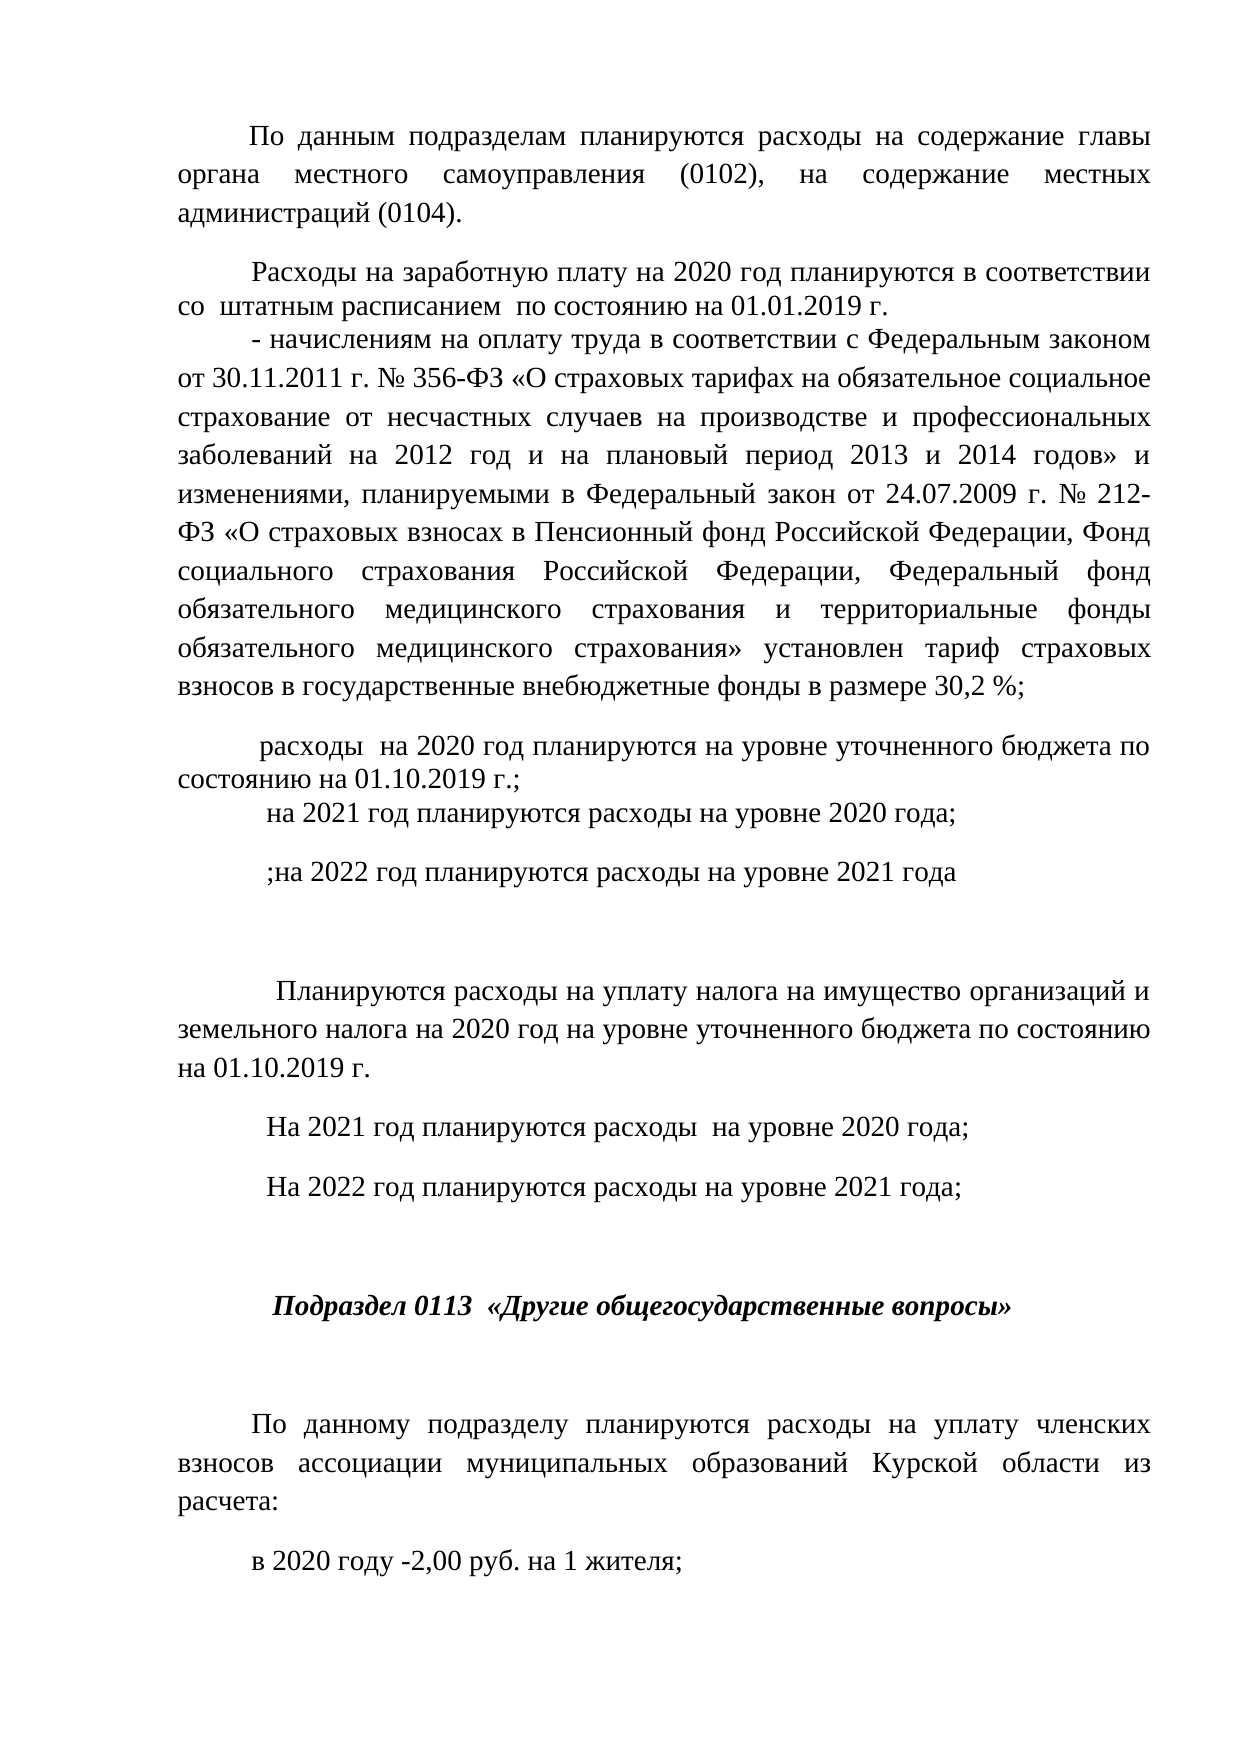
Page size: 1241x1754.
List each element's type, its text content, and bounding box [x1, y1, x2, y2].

text в 2020 году -2,00 руб. на 1 жителя; [177, 1543, 1152, 1576]
text - начислениям на оплату труда в соответствии с Федеральным законом от 30.11.2011 г. № 356-ФЗ «О страховых тарифах на обязательное социальное страхование от несчастных случаев на производстве и профессиональных заболеваний на 2012 год и на плановый период 2013 и 2014 годов» и изменениями, планируемыми в Федеральный закон от 24.07.2009 г. № 212-ФЗ «О страховых взносах в Пенсионный фонд Российской Федерации, Фонд социального страхования Российской Федерации, Федеральный фонд обязательного медицинского страхования и территориальные фонды обязательного медицинского страхования» установлен тариф страховых взносов в государственные внебюджетные фонды в размере 30,2 %; [177, 322, 1152, 702]
text Планируются расходы на уплату налога на имущество организаций и земельного налога на 2020 год на уровне уточненного бюджета по состоянию на 01.10.2019 г. [177, 973, 1152, 1084]
text По данному подразделу планируются расходы на уплату членских взносов ассоциации муниципальных образований Курской области из расчета: [177, 1406, 1152, 1517]
text расходы на 2020 год планируются на уровне уточненного бюджета по состоянию на 01.10.2019 г.; [177, 728, 1152, 795]
text По данным подразделам планируются расходы на содержание главы органа местного самоуправления (0102), на содержание местных администраций (0104). [177, 118, 1152, 229]
text На 2022 год планируются расходы на уровне 2021 года; [177, 1169, 1152, 1202]
text ;на 2022 год планируются расходы на уровне 2021 года [177, 854, 1152, 888]
text Расходы на заработную плату на 2020 год планируются в соответствии со штатным расписанием по состоянию на 01.01.2019 г. [177, 254, 1152, 322]
text Подраздел 0113 «Другие общегосударственные вопросы» [177, 1288, 1152, 1321]
text на 2021 год планируются расходы на уровне 2020 года; [177, 795, 1152, 828]
text На 2021 год планируются расходы на уровне 2020 года; [177, 1109, 1152, 1143]
